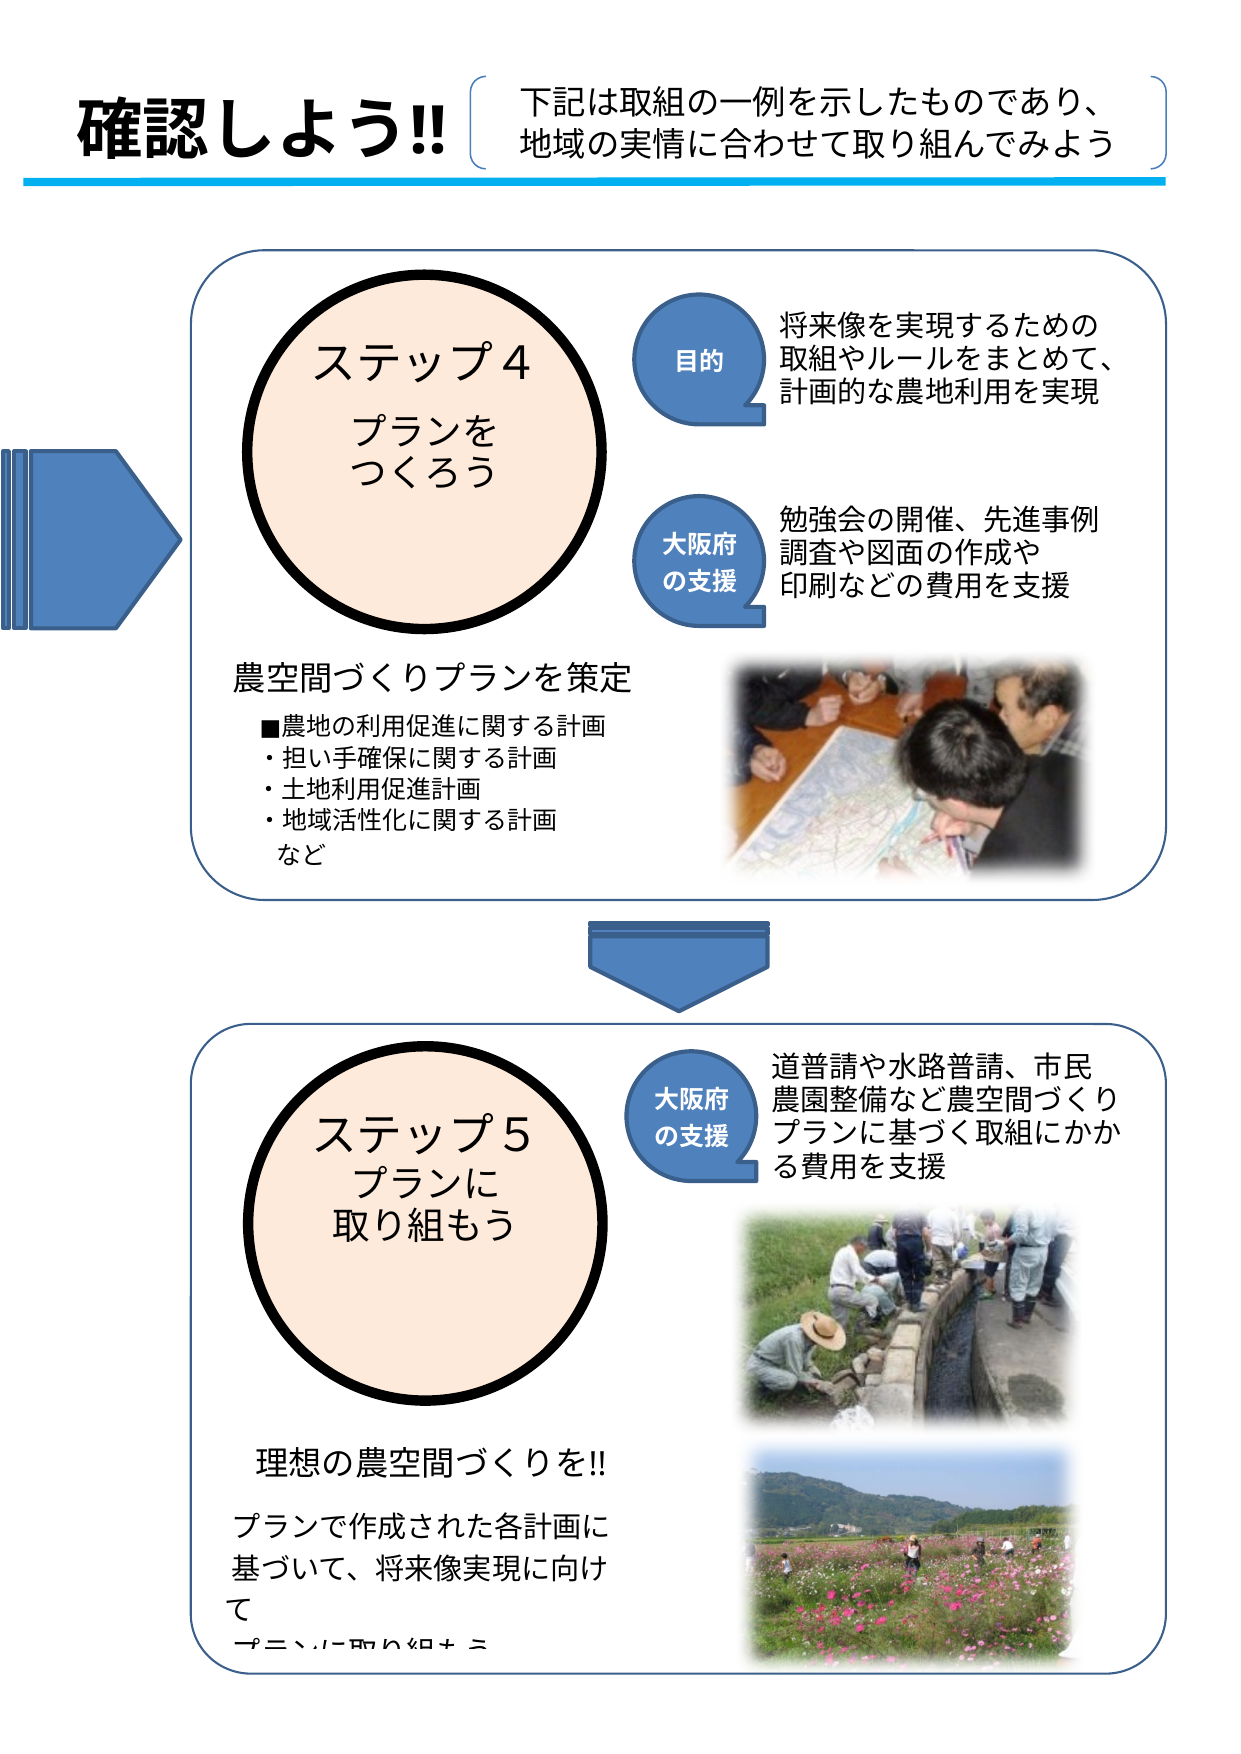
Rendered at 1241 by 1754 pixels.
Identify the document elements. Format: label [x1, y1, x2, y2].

picture [759, 1230, 1054, 1407]
picture [748, 679, 1068, 857]
picture [764, 1462, 1056, 1648]
